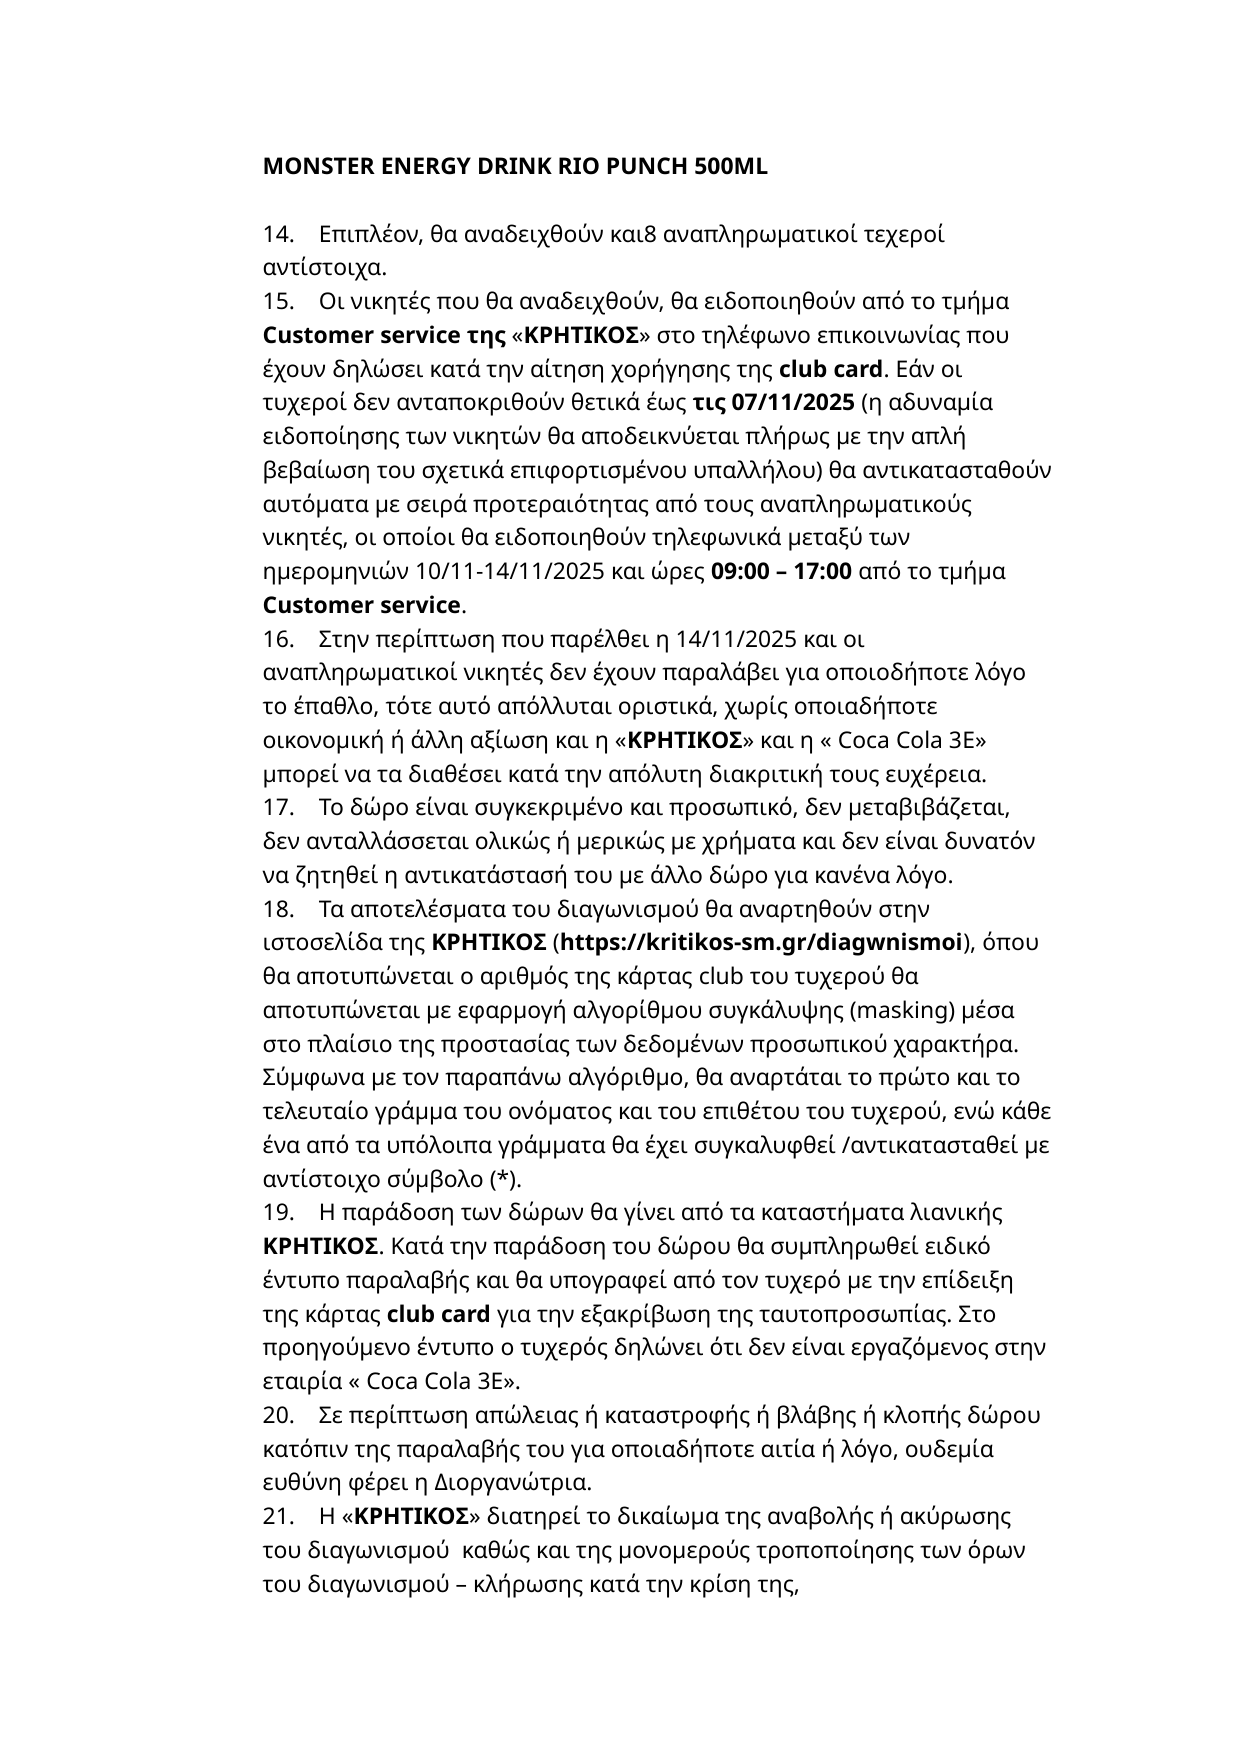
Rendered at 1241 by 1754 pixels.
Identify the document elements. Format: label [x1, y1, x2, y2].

list [262, 217, 1053, 1599]
